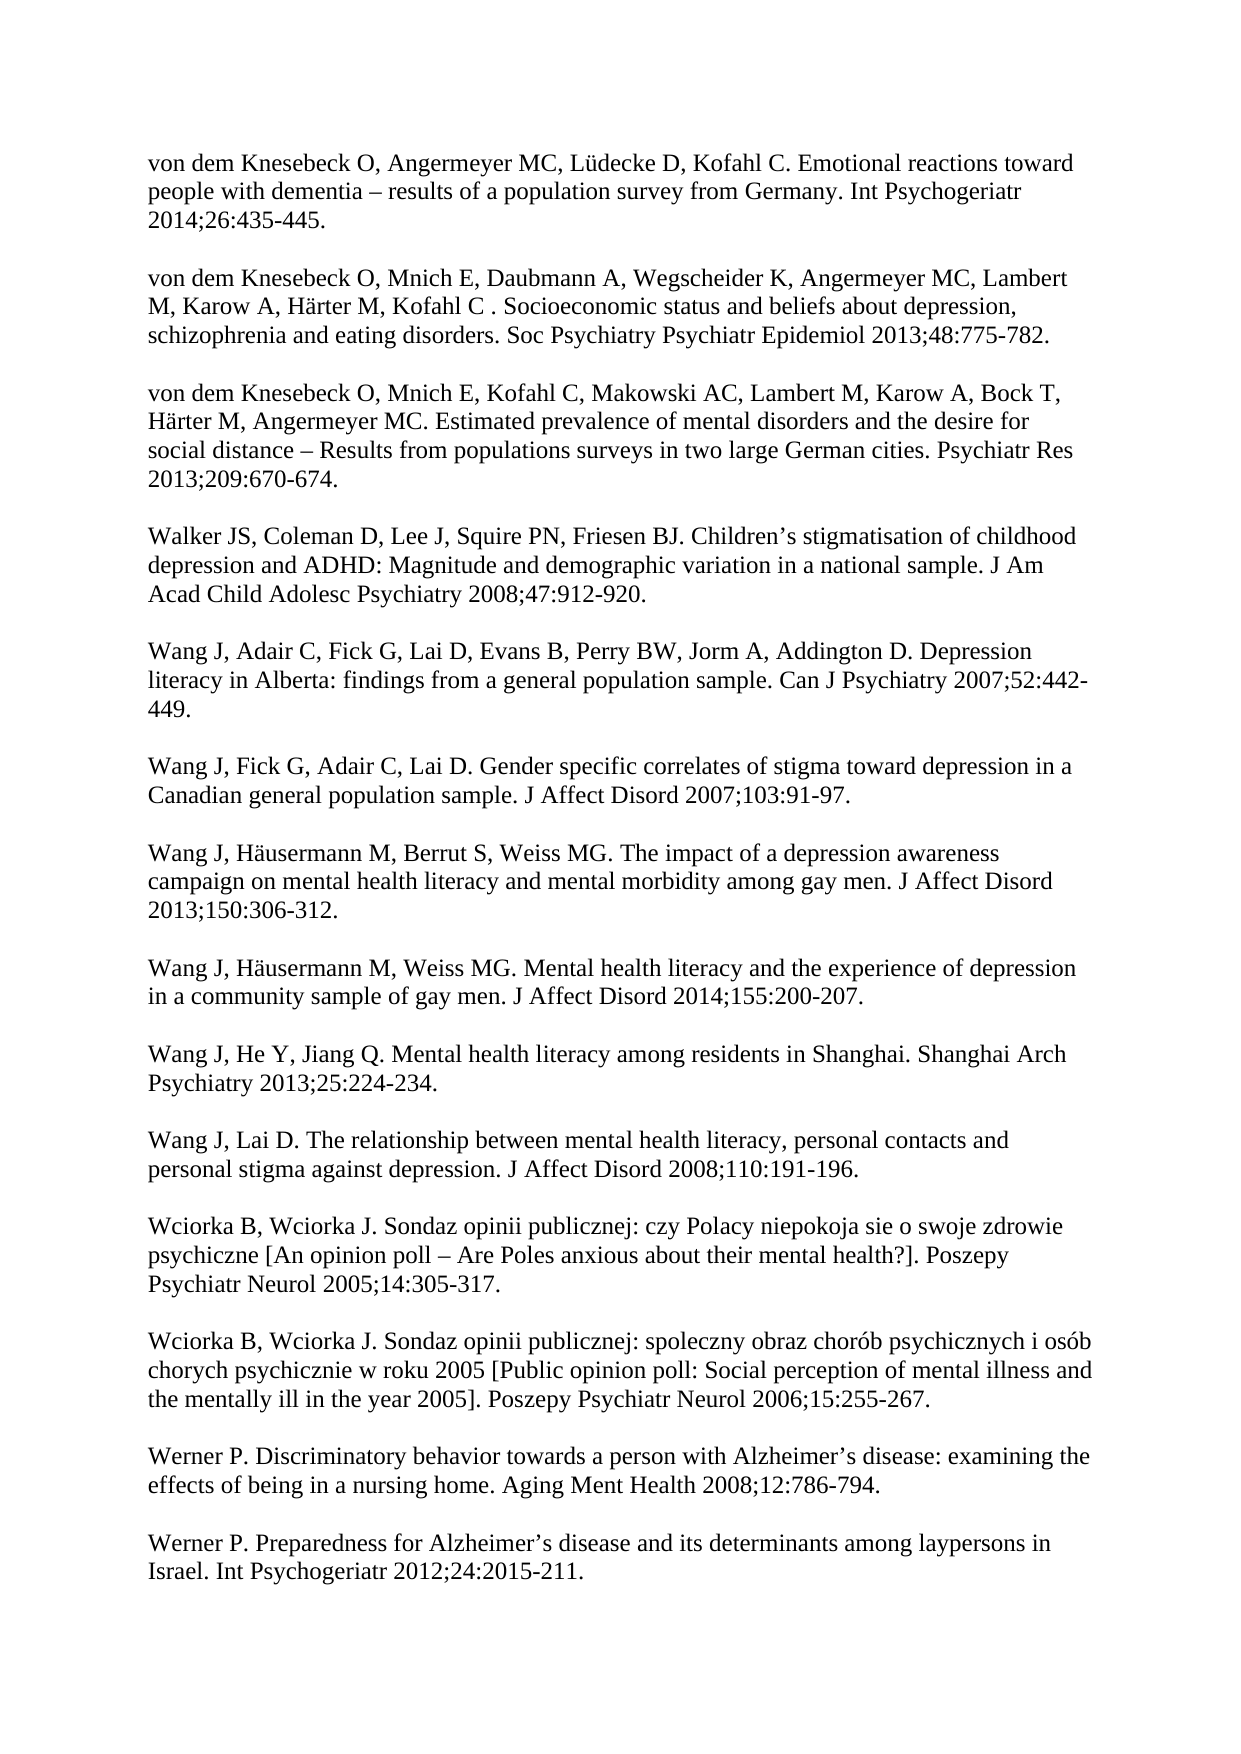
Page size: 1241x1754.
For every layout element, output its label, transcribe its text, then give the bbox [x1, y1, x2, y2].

text von dem Knesebeck O, Mnich E, Daubmann A, Wegscheider K, Angermeyer MC, Lambert M, Karow A, Härter M, Kofahl C . Socioeconomic status and beliefs about depression, schizophrenia and eating disorders. Soc Psychiatry Psychiatr Epidemiol 2013;48:775-782. [148, 263, 1093, 349]
text Wciorka B, Wciorka J. Sondaz opinii publicznej: czy Polacy niepokoja sie o swoje zdrowie psychiczne [An opinion poll – Are Poles anxious about their mental health?]. Poszepy Psychiatr Neurol 2005;14:305-317. [148, 1211, 1093, 1298]
text Wciorka B, Wciorka J. Sondaz opinii publicznej: spoleczny obraz chorób psychicznych i osób chorych psychicznie w roku 2005 [Public opinion poll: Social perception of mental illness and the mentally ill in the year 2005]. Poszepy Psychiatr Neurol 2006;15:255-267. [148, 1326, 1093, 1413]
text von dem Knesebeck O, Angermeyer MC, Lüdecke D, Kofahl C. Emotional reactions toward people with dementia – results of a population survey from Germany. Int Psychogeriatr 2014;26:435-445. [148, 148, 1093, 234]
text Werner P. Discriminatory behavior towards a person with Alzheimer’s disease: examining the effects of being in a nursing home. Aging Ment Health 2008;12:786-794. [148, 1441, 1093, 1499]
text Wang J, He Y, Jiang Q. Mental health literacy among residents in Shanghai. Shanghai Arch Psychiatry 2013;25:224-234. [148, 1039, 1093, 1096]
text Wang J, Lai D. The relationship between mental health literacy, personal contacts and personal stigma against depression. J Affect Disord 2008;110:191-196. [148, 1125, 1093, 1183]
text Wang J, Häusermann M, Berrut S, Weiss MG. The impact of a depression awareness campaign on mental health literacy and mental morbidity among gay men. J Affect Disord 2013;150:306-312. [148, 838, 1093, 924]
text Wang J, Häusermann M, Weiss MG. Mental health literacy and the experience of depression in a community sample of gay men. J Affect Disord 2014;155:200-207. [148, 953, 1093, 1010]
text Werner P. Preparedness for Alzheimer’s disease and its determinants among laypersons in Israel. Int Psychogeriatr 2012;24:2015-211. [148, 1528, 1093, 1585]
text Walker JS, Coleman D, Lee J, Squire PN, Friesen BJ. Children’s stigmatisation of childhood depression and ADHD: Magnitude and demographic variation in a national sample. J Am Acad Child Adolesc Psychiatry 2008;47:912-920. [148, 521, 1093, 608]
text Wang J, Fick G, Adair C, Lai D. Gender specific correlates of stigma toward depression in a Canadian general population sample. J Affect Disord 2007;103:91-97. [148, 751, 1093, 809]
text Wang J, Adair C, Fick G, Lai D, Evans B, Perry BW, Jorm A, Addington D. Depression literacy in Alberta: findings from a general population sample. Can J Psychiatry 2007;52:442-449. [148, 636, 1093, 723]
text von dem Knesebeck O, Mnich E, Kofahl C, Makowski AC, Lambert M, Karow A, Bock T, Härter M, Angermeyer MC. Estimated prevalence of mental disorders and the desire for social distance – Results from populations surveys in two large German cities. Psychiatr Res 2013;209:670-674. [148, 378, 1093, 493]
